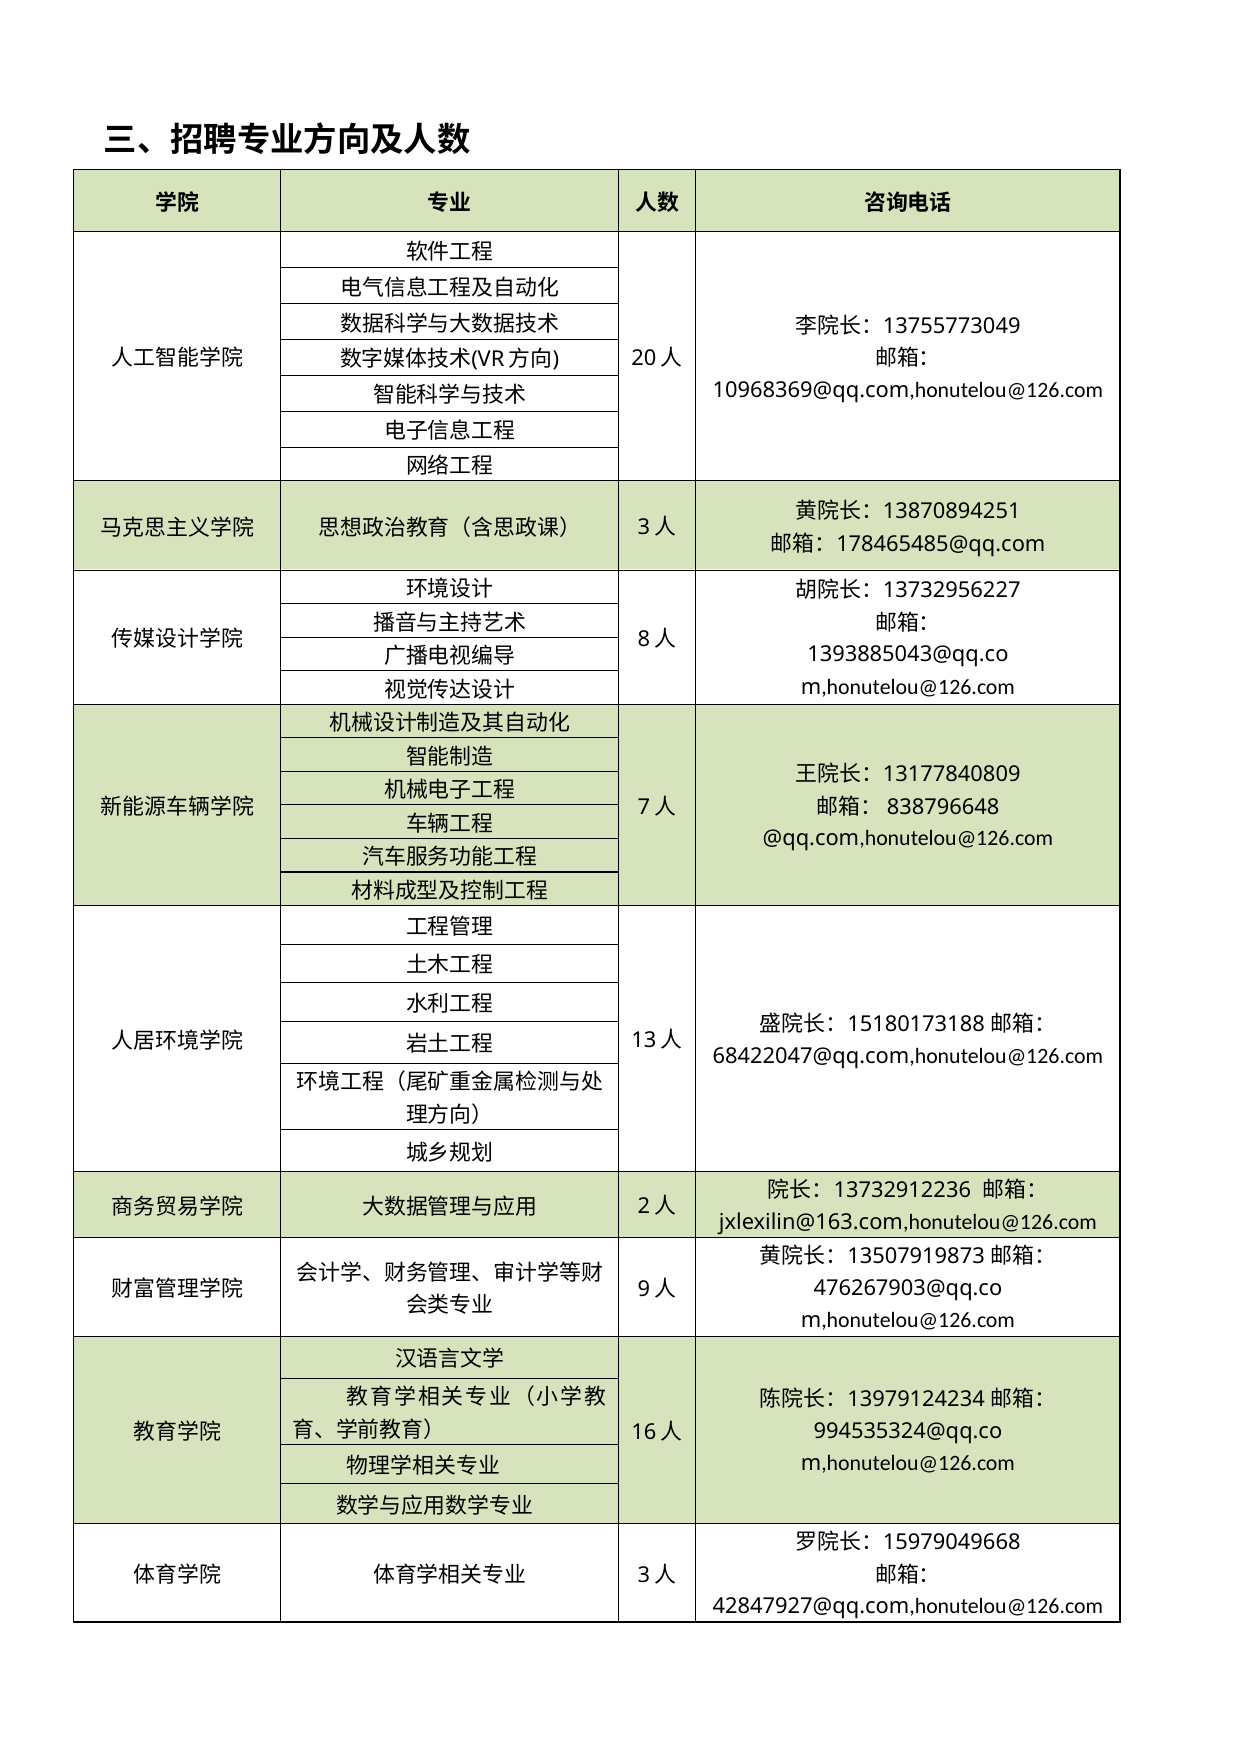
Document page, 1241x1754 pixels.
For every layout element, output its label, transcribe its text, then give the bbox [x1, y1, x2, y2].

table_cell 3人 [619, 1524, 695, 1621]
table_cell 体育学院 [74, 1524, 280, 1621]
table_cell 机械设计制造及其自动化 [281, 705, 618, 737]
table_cell 黄院长：13507919873 邮箱：476267903@qq.com,honutelou@126.com [696, 1238, 1119, 1336]
table_cell 岩土工程 [281, 1022, 618, 1063]
table_cell 黄院长：13870894251 邮箱：178465485@qq.com [696, 481, 1119, 569]
table_cell 汉语言文学 [281, 1337, 618, 1378]
table_cell 网络工程 [281, 448, 618, 480]
table_cell 3人 [619, 481, 695, 569]
table_cell 人工智能学院 [74, 232, 280, 480]
table_cell 思想政治教育（含思政课） [281, 481, 618, 569]
table_cell 李院长：13755773049 邮箱：10968369@qq.com,honutelou@126.com [696, 232, 1119, 480]
table_cell 机械电子工程 [281, 772, 618, 804]
table_cell 商务贸易学院 [74, 1172, 280, 1237]
table_cell 水利工程 [281, 983, 618, 1021]
table_cell 土木工程 [281, 945, 618, 982]
table_cell 人居环境学院 [74, 906, 280, 1171]
table_header 专业 [281, 170, 618, 231]
table_cell 8人 [619, 571, 695, 704]
table_cell 新能源车辆学院 [74, 705, 280, 905]
table_header 人数 [619, 170, 695, 231]
table_cell 数字媒体技术(VR方向) [281, 340, 618, 375]
table_cell 环境工程（尾矿重金属检测与处理方向） [281, 1064, 618, 1129]
table_cell 盛院长：15180173188 邮箱：68422047@qq.com,honutelou@126.com [696, 906, 1119, 1171]
table_cell 数学与应用数学专业 [281, 1484, 618, 1523]
table_cell 广播电视编导 [281, 638, 618, 670]
table_cell 传媒设计学院 [74, 571, 280, 704]
table_cell 智能制造 [281, 738, 618, 771]
table_cell 20人 [619, 232, 695, 480]
text 三、招聘专业方向及人数 [103, 104, 1090, 169]
table_cell 电气信息工程及自动化 [281, 268, 618, 303]
table_cell 王院长：13177840809 邮箱： 838796648 @qq.com,honutelou@126.com [696, 705, 1119, 905]
table_cell 陈院长：13979124234 邮箱：994535324@qq.com,honutelou@126.com [696, 1337, 1119, 1523]
table_header 学院 [74, 170, 280, 231]
table_cell 电子信息工程 [281, 412, 618, 447]
table_cell 工程管理 [281, 906, 618, 943]
table_cell 物理学相关专业 [281, 1445, 618, 1483]
table_cell 材料成型及控制工程 [281, 873, 618, 905]
table_cell 会计学、财务管理、审计学等财会类专业 [281, 1238, 618, 1336]
table_cell 7人 [619, 705, 695, 905]
table_cell 教育学相关专业（小学教育、学前教育） [281, 1379, 618, 1444]
table_cell 智能科学与技术 [281, 376, 618, 411]
table_cell 院长：13732912236 邮箱：jxlexilin@163.com,honutelou@126.com [696, 1172, 1119, 1237]
table_cell 环境设计 [281, 571, 618, 603]
table_cell 大数据管理与应用 [281, 1172, 618, 1237]
table_cell 9人 [619, 1238, 695, 1336]
table_cell 车辆工程 [281, 805, 618, 838]
table_cell 财富管理学院 [74, 1238, 280, 1336]
table_cell 罗院长：15979049668 邮箱：42847927@qq.com,honutelou@126.com [696, 1524, 1119, 1621]
table_cell 城乡规划 [281, 1130, 618, 1171]
table_cell 教育学院 [74, 1337, 280, 1523]
table_cell 13人 [619, 906, 695, 1171]
table_cell 马克思主义学院 [74, 481, 280, 569]
table_cell 数据科学与大数据技术 [281, 304, 618, 339]
table_cell 胡院长：13732956227 邮箱：1393885043@qq.com,honutelou@126.com [696, 571, 1119, 704]
table_cell 汽车服务功能工程 [281, 839, 618, 871]
table_cell 播音与主持艺术 [281, 604, 618, 637]
table_cell 视觉传达设计 [281, 671, 618, 704]
table_header 咨询电话 [696, 170, 1119, 231]
table_cell 16人 [619, 1337, 695, 1523]
table_cell 软件工程 [281, 232, 618, 267]
table_cell 2人 [619, 1172, 695, 1237]
table_cell 体育学相关专业 [281, 1524, 618, 1621]
